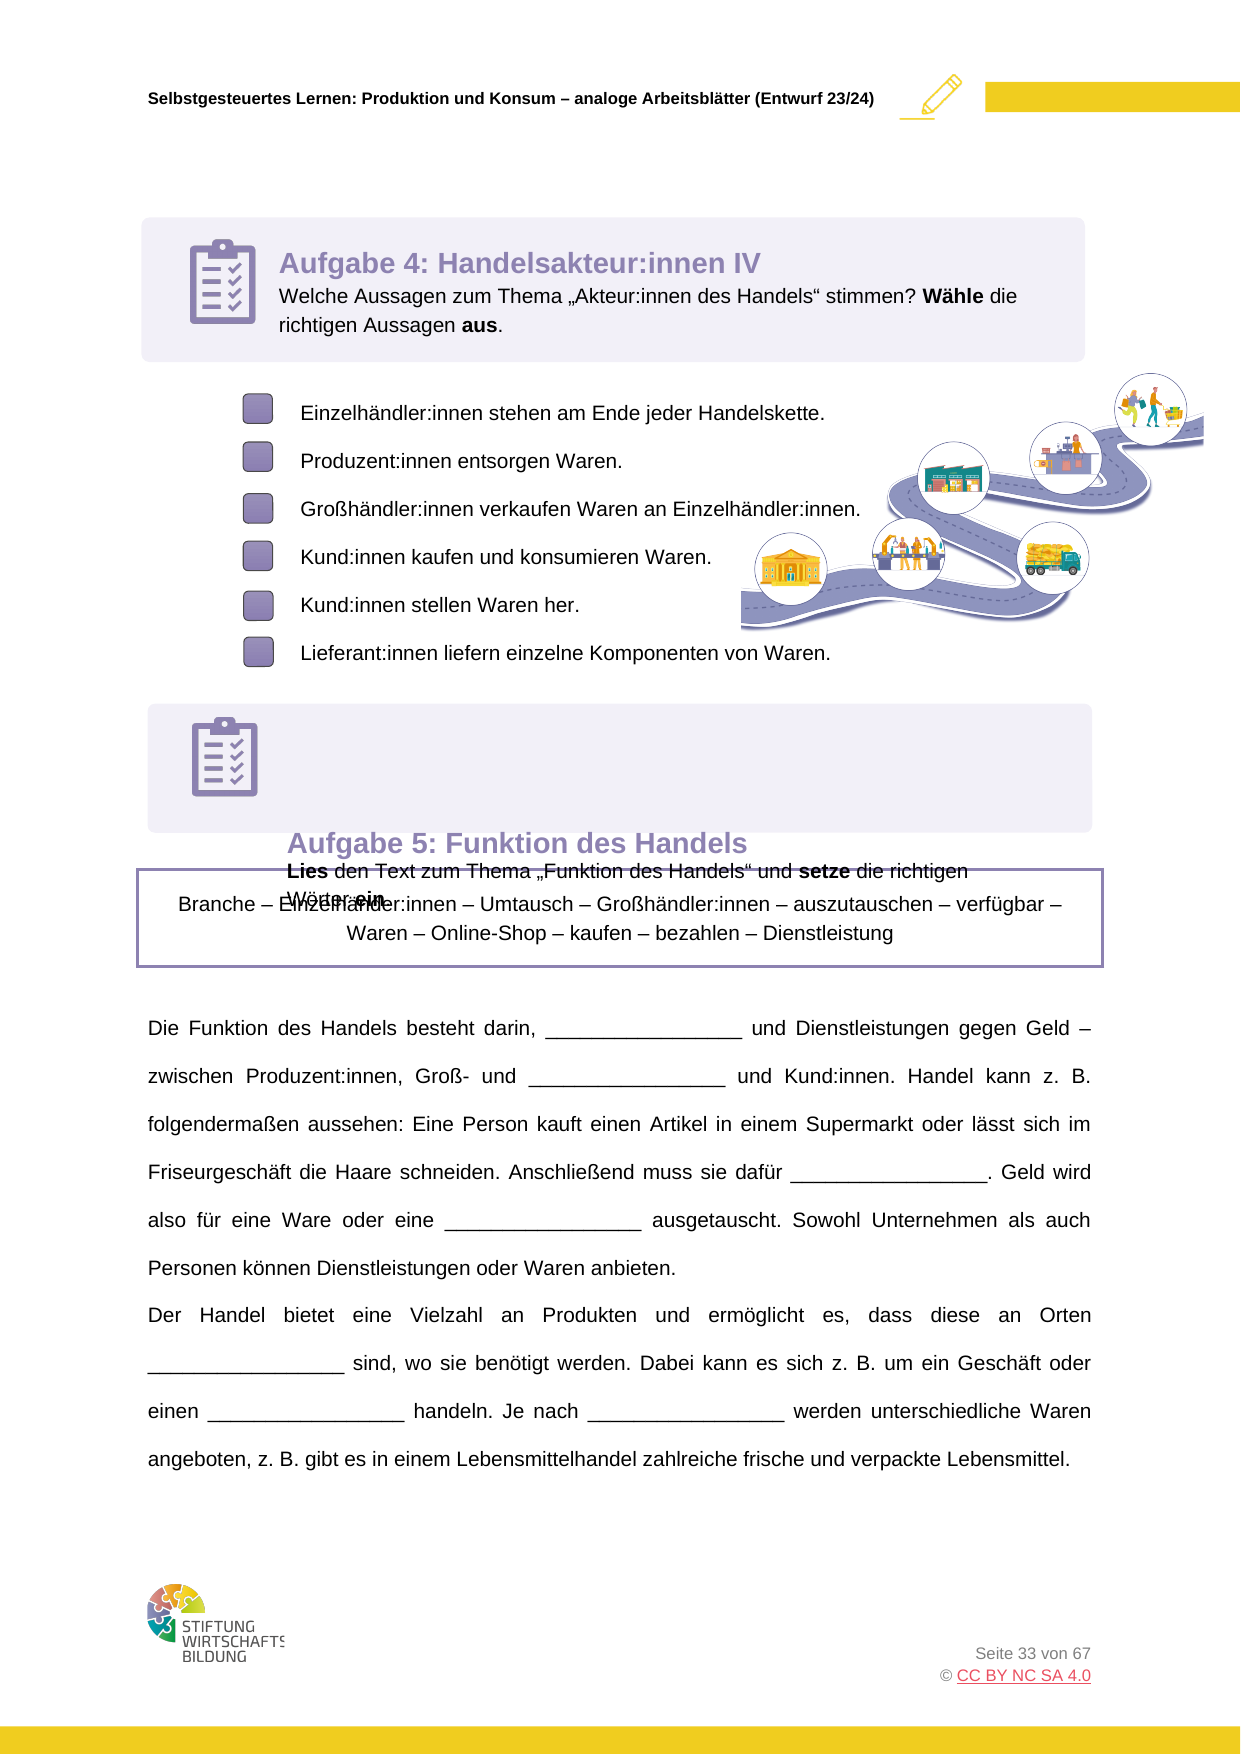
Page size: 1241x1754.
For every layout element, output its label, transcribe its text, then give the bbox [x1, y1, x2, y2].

picture [741, 371, 1204, 636]
table_cell Lieferant:innen liefern einzelne Komponenten von Waren. [289, 641, 1010, 689]
table_cell [231, 641, 289, 689]
table_cell Produzent:innen entsorgen Waren. [289, 449, 1010, 497]
table_cell [231, 449, 289, 497]
text Der Handel bietet eine Vielzahl an Produkten und ermöglicht es, dass diese an Orten _________________ sind, wo sie benötigt werden. Dabei kann es sich z. B. um ein Geschäft oder einen _________________ handeln. Je nach _________________ werden unterschiedliche Waren angeboten, z. B. gibt es in einem Lebensmittelhandel zahlreiche frische und verpackte Lebensmittel. [148, 1303, 1093, 1471]
table_cell Großhändler:innen verkaufen Waren an Einzelhändler:innen. [289, 497, 1010, 545]
table_cell [231, 497, 289, 545]
table_cell [231, 593, 289, 641]
text Die Funktion des Handels besteht darin, _________________ und Dienstleistungen gegen Geld – zwischen Produzent:innen, Groß- und _________________ und Kund:innen. Handel kann z. B. folgendermaßen aussehen: Eine Person kauft einen Artikel in einem Supermarkt oder lässt sich im Friseurgeschäft die Haare schneiden. Anschließend muss sie dafür _________________. Geld wird also für eine Ware oder eine _________________ ausgetauscht. Sowohl Unternehmen als auch Personen können Dienstleistungen oder Waren anbieten. [148, 1016, 1093, 1279]
table_header Einzelhändler:innen stehen am Ende jeder Handelskette. [289, 401, 1010, 449]
picture [146, 1583, 285, 1663]
table_cell [231, 545, 289, 593]
table_cell Kund:innen kaufen und konsumieren Waren. [289, 545, 1010, 593]
text Branche – Einzelhänder:innen – Umtausch – Großhändler:innen – auszutauschen – verfügbar – Waren – Online-Shop – kaufen – bezahlen – Dienstleistung [139, 871, 1101, 965]
picture [174, 709, 275, 804]
picture [172, 231, 273, 332]
picture [897, 63, 964, 130]
table_cell Kund:innen stellen Waren her. [289, 593, 1010, 641]
table_header [231, 401, 289, 449]
